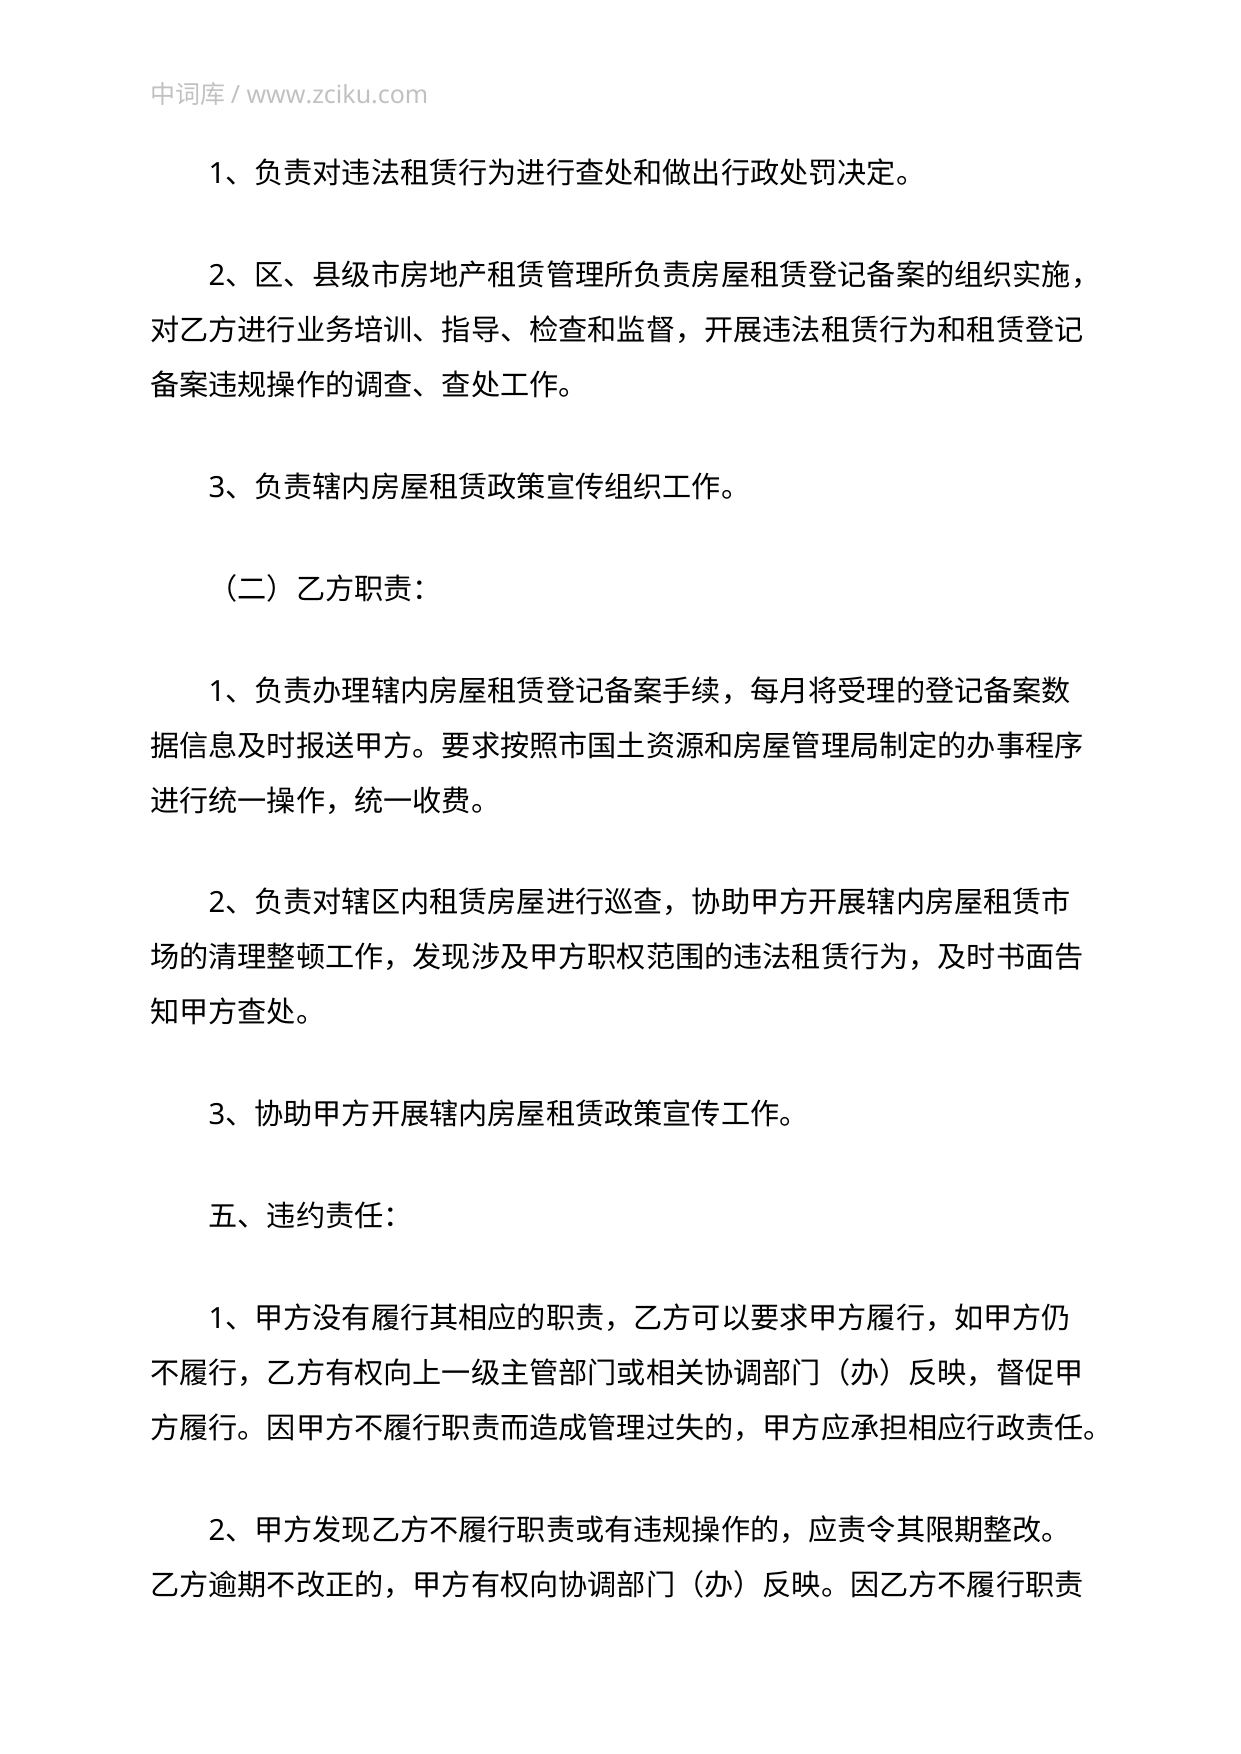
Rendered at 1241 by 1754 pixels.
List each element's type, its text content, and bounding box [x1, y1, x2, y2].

text 3、协助甲方开展辖内房屋租赁政策宣传工作。 [150, 1091, 1090, 1133]
text 1、负责对违法租赁行为进行查处和做出行政处罚决定。 [150, 150, 1090, 192]
text （二）乙方职责： [150, 566, 1090, 608]
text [150, 1506, 1090, 1603]
text 1、甲方没有履行其相应的职责，乙方可以要求甲方履行，如甲方仍不履行，乙方有权向上一级主管部门或相关协调部门（办）反映，督促甲方履行。因甲方不履行职责而造成管理过失的，甲方应承担相应行政责任。 [150, 1294, 1090, 1447]
text 五、违约责任： [150, 1193, 1090, 1235]
text 1、负责办理辖内房屋租赁登记备案手续，每月将受理的登记备案数据信息及时报送甲方。要求按照市国土资源和房屋管理局制定的办事程序进行统一操作，统一收费。 [150, 667, 1090, 819]
text 2、区、县级市房地产租赁管理所负责房屋租赁登记备案的组织实施，对乙方进行业务培训、指导、检查和监督，开展违法租赁行为和租赁登记备案违规操作的调查、查处工作。 [150, 252, 1090, 404]
text 3、负责辖内房屋租赁政策宣传组织工作。 [150, 464, 1090, 506]
text 2、负责对辖区内租赁房屋进行巡查，协助甲方开展辖内房屋租赁市场的清理整顿工作，发现涉及甲方职权范围的违法租赁行为，及时书面告知甲方查处。 [150, 879, 1090, 1031]
